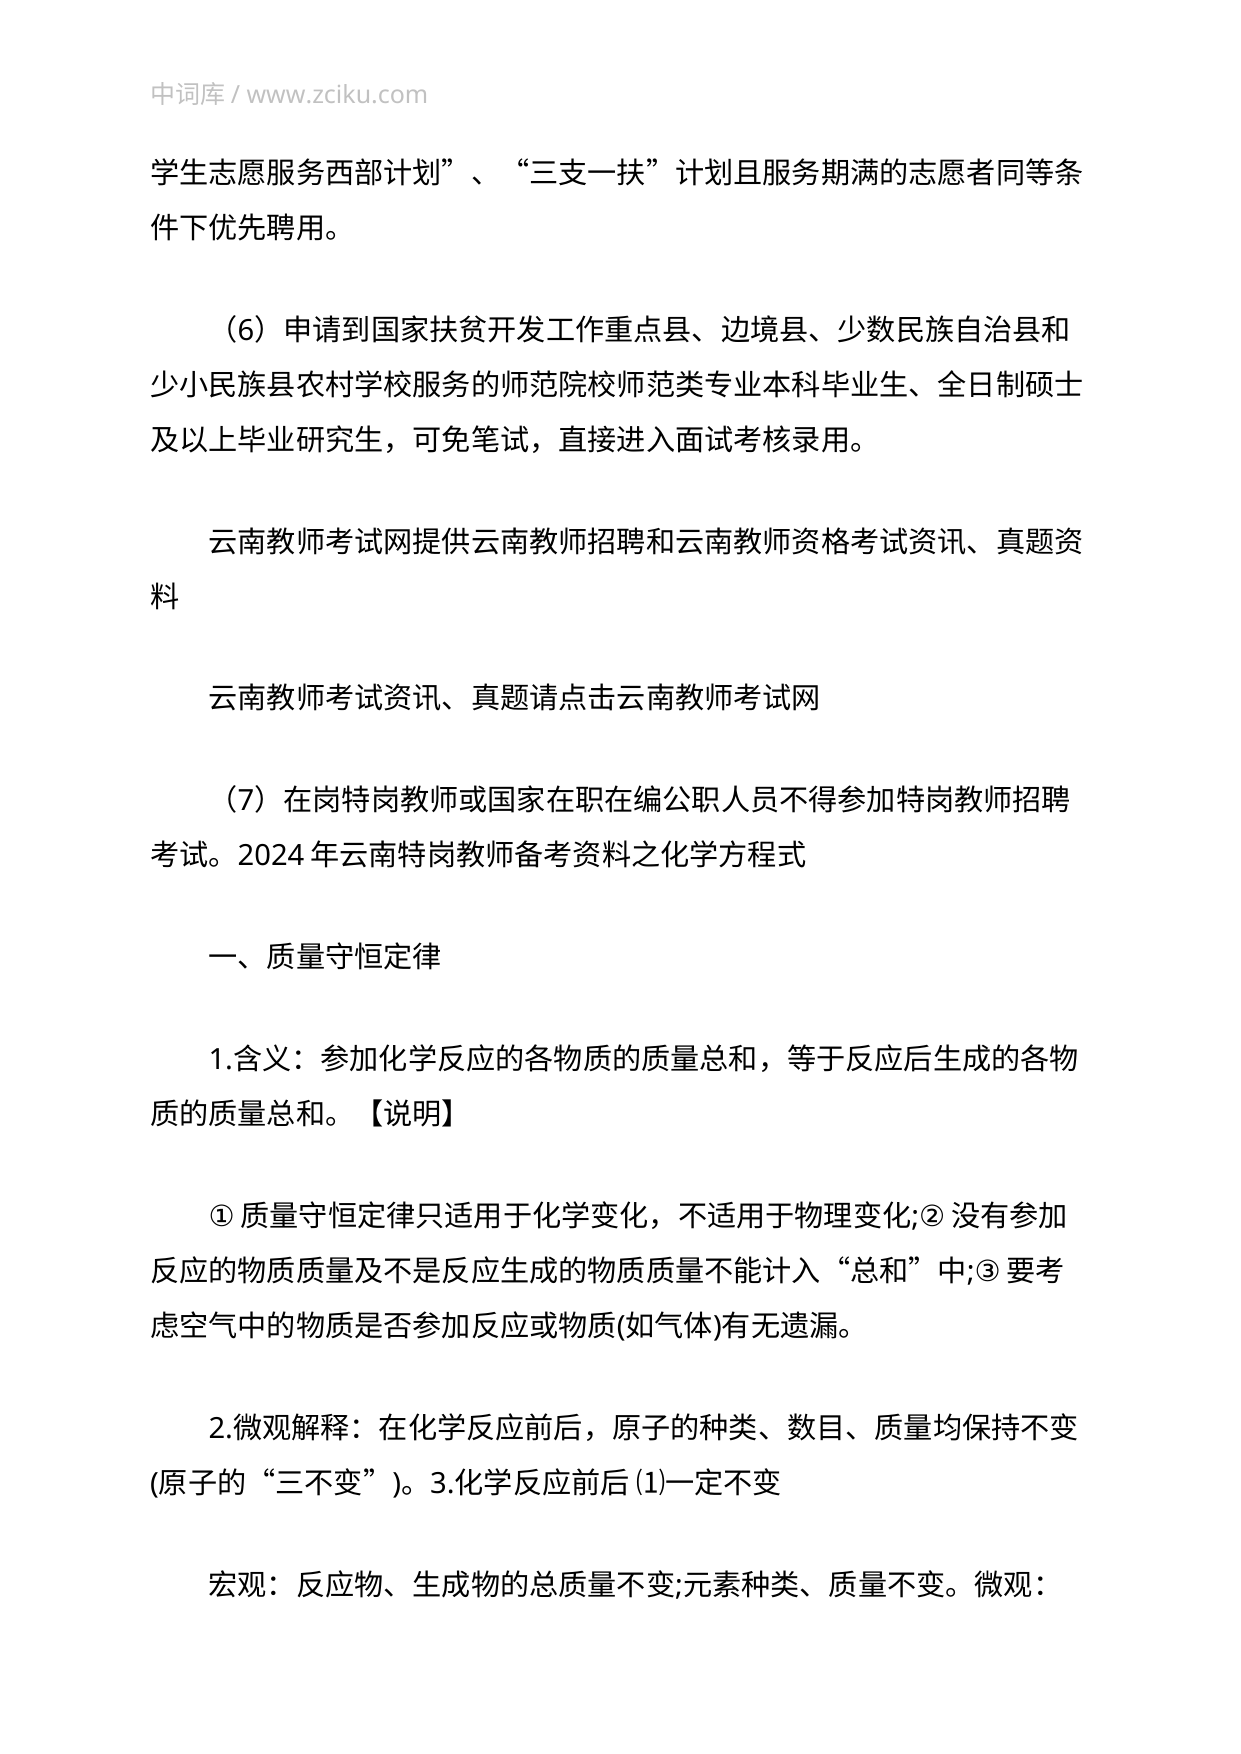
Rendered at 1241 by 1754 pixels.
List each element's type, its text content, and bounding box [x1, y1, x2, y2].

text 云南教师考试网提供云南教师招聘和云南教师资格考试资讯、真题资料 [150, 518, 1090, 616]
text 云南教师考试资讯、真题请点击云南教师考试网 [150, 675, 1090, 717]
text （6）申请到国家扶贫开发工作重点县、边境县、少数民族自治县和少小民族县农村学校服务的师范院校师范类专业本科毕业生、全日制硕士及以上毕业研究生，可免笔试，直接进入面试考核录用。 [150, 307, 1090, 459]
text 2.微观解释：在化学反应前后，原子的种类、数目、质量均保持不变(原子的“三不变”)。3.化学反应前后 ⑴一定不变 [150, 1404, 1090, 1502]
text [150, 150, 1090, 247]
text ①质量守恒定律只适用于化学变化，不适用于物理变化;②没有参加反应的物质质量及不是反应生成的物质质量不能计入“总和”中;③要考虑空气中的物质是否参加反应或物质(如气体)有无遗漏。 [150, 1192, 1090, 1345]
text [150, 1561, 1090, 1604]
text 1.含义：参加化学反应的各物质的质量总和，等于反应后生成的各物质的质量总和。【说明】 [150, 1036, 1090, 1133]
text 一、质量守恒定律 [150, 934, 1090, 976]
text （7）在岗特岗教师或国家在职在编公职人员不得参加特岗教师招聘考试。2024年云南特岗教师备考资料之化学方程式 [150, 777, 1090, 874]
